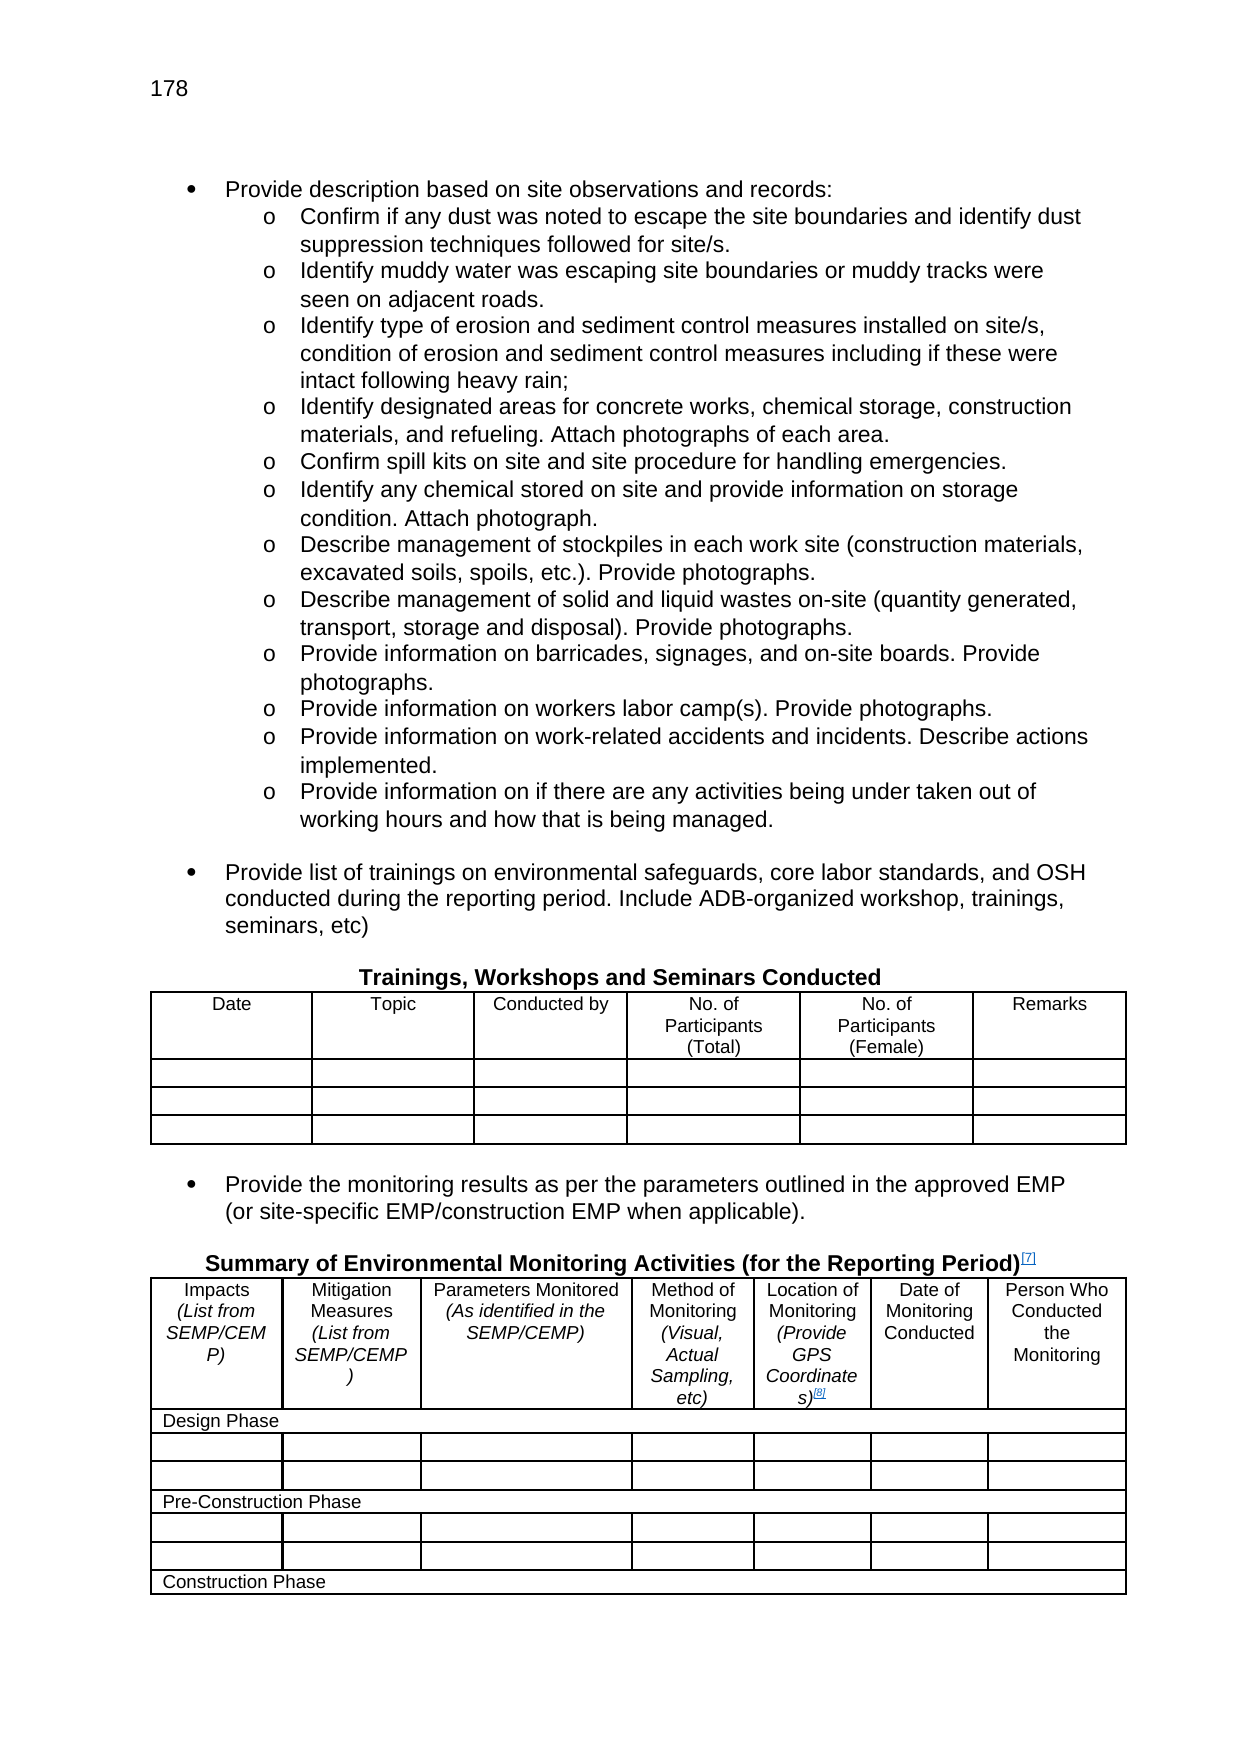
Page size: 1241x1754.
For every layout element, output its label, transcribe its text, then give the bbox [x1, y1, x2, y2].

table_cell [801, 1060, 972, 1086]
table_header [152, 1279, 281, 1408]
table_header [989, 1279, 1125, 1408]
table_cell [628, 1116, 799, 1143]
list Provide information on workers labor camp(s). Provide photographs. [262, 695, 1090, 723]
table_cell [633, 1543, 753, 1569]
list Identify type of erosion and sediment control measures installed on site/s, condition of erosion and sediment control measures including if these were intact following heavy rain; [262, 312, 1090, 393]
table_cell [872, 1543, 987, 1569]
list Describe management of stockpiles in each work site (construction materials, excavated soils, spoils, etc.). Provide photographs. [262, 531, 1090, 586]
text Trainings, Workshops and Seminars Conducted [150, 964, 1090, 991]
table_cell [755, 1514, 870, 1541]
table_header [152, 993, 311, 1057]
list Provide the monitoring results as per the parameters outlined in the approved EMP (or site-specific EMP/construction EMP when applicable). [187, 1171, 1090, 1224]
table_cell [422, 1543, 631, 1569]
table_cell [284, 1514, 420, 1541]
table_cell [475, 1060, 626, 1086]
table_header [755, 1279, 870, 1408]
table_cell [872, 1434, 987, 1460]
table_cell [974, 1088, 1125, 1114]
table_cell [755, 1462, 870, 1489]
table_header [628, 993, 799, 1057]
list Provide description based on site observations and records: [187, 176, 1090, 203]
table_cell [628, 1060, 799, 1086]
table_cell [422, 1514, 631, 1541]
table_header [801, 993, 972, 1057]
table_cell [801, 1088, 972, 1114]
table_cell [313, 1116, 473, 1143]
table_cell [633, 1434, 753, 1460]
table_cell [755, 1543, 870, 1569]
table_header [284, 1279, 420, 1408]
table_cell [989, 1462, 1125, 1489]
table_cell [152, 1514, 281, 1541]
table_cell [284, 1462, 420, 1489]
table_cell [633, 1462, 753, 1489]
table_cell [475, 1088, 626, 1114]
list Identify muddy water was escaping site boundaries or muddy tracks were seen on adjacent roads. [262, 257, 1090, 312]
list Provide list of trainings on environmental safeguards, core labor standards, and OSH conducted during the reporting period. Include ADB-organized workshop, trainings, seminars, etc) [187, 859, 1090, 938]
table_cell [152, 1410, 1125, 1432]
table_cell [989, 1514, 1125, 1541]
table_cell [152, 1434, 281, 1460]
list Confirm spill kits on site and site procedure for handling emergencies. [262, 448, 1090, 476]
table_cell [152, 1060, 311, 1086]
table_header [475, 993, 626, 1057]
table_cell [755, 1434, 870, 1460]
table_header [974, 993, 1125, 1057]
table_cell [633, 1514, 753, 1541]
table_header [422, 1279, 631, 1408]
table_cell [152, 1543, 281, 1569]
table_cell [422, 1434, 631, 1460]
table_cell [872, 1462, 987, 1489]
list Confirm if any dust was noted to escape the site boundaries and identify dust suppression techniques followed for site/s. [262, 203, 1090, 257]
list Identify any chemical stored on site and provide information on storage condition. Attach photograph. [262, 476, 1090, 531]
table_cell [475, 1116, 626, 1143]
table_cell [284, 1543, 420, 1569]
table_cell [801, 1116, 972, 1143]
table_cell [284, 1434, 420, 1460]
list Identify designated areas for concrete works, chemical storage, construction materials, and refueling. Attach photographs of each area. [262, 393, 1090, 448]
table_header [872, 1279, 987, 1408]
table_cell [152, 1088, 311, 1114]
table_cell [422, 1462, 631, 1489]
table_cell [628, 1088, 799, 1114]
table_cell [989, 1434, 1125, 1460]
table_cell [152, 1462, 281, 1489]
list Provide information on work-related accidents and incidents. Describe actions implemented. [262, 723, 1090, 778]
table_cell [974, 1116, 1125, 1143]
text Summary of Environmental Monitoring Activities (for the Reporting Period)[7] [150, 1250, 1090, 1277]
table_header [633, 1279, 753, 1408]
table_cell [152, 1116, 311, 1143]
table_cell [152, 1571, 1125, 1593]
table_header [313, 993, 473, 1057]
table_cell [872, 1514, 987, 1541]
list Provide information on barricades, signages, and on-site boards. Provide photographs. [262, 640, 1090, 695]
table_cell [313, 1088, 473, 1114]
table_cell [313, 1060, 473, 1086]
list Describe management of solid and liquid wastes on-site (quantity generated, transport, storage and disposal). Provide photographs. [262, 586, 1090, 640]
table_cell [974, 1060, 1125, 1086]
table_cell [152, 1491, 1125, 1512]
list Provide information on if there are any activities being under taken out of working hours and how that is being managed. [262, 778, 1090, 833]
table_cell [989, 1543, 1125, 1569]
